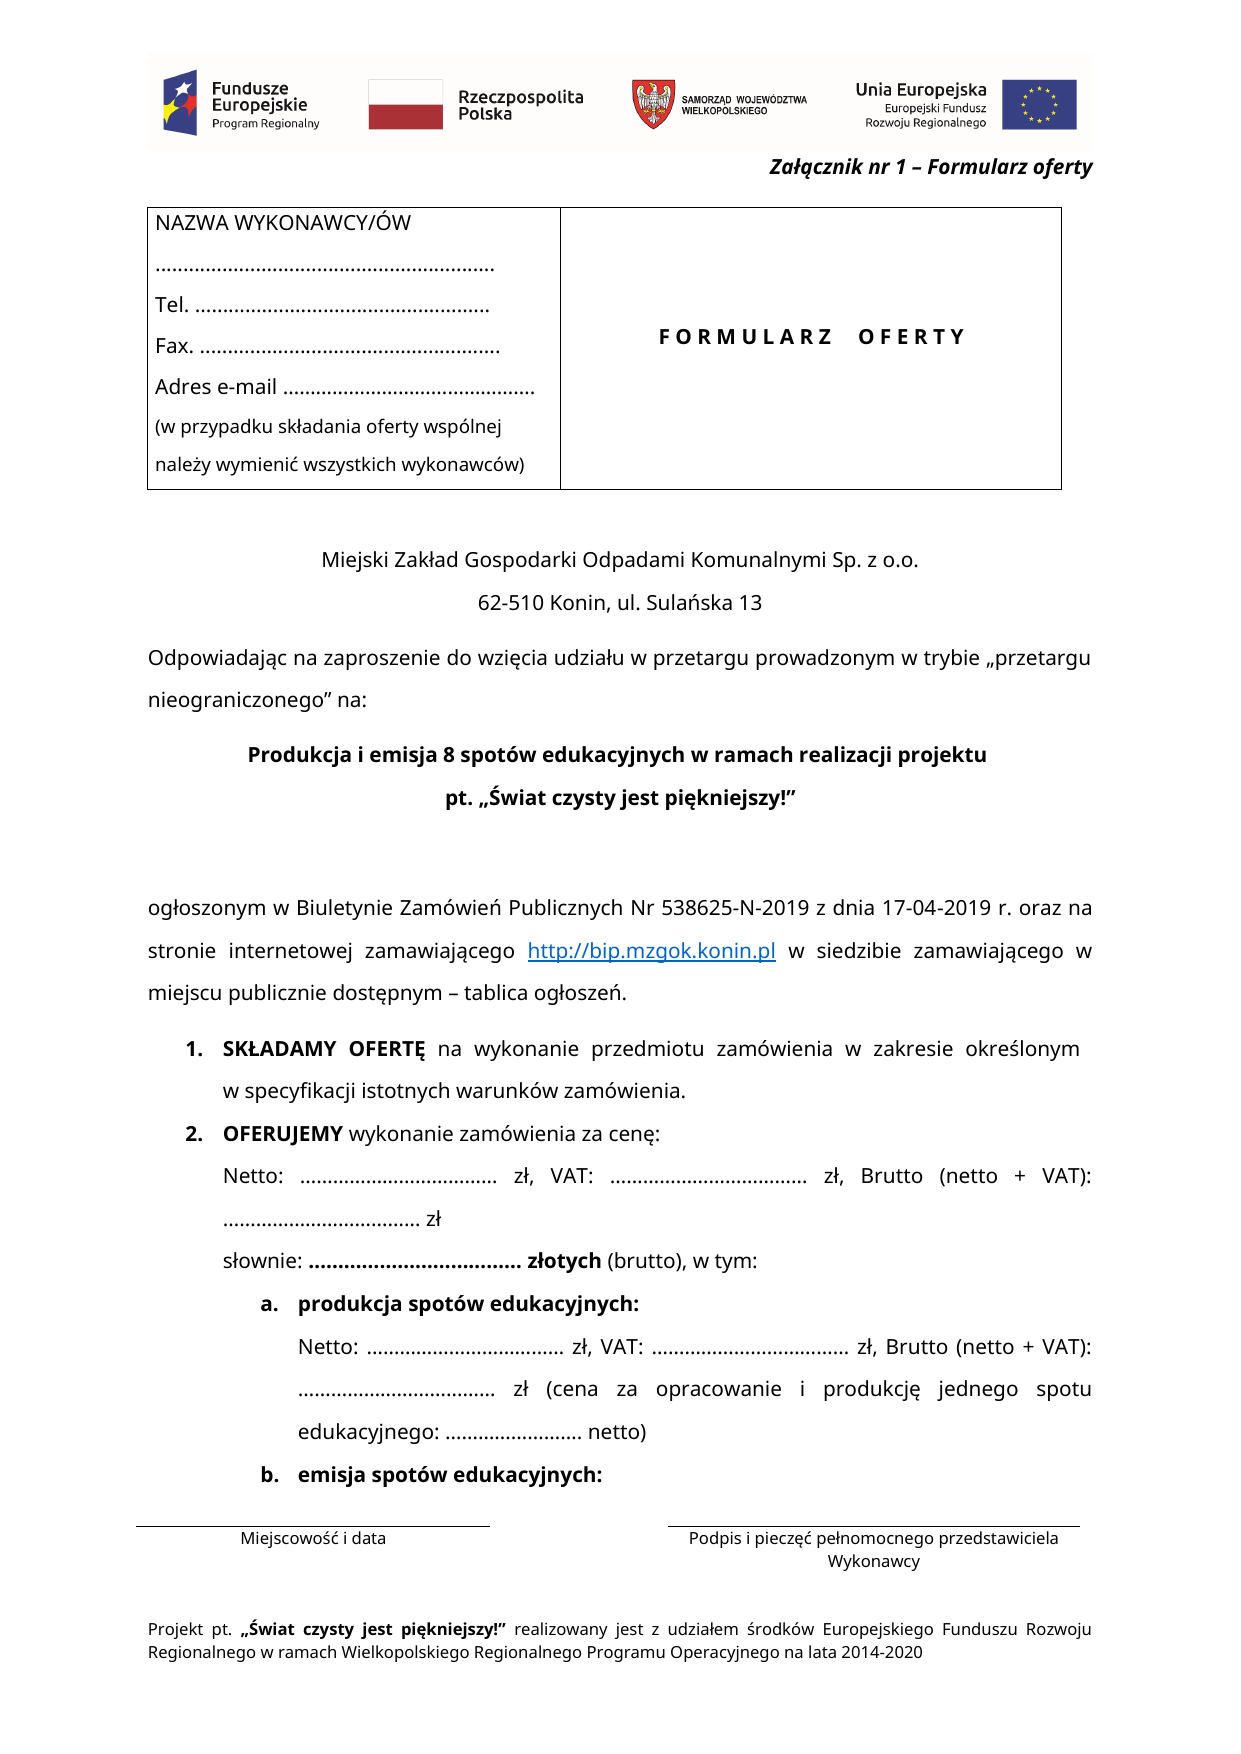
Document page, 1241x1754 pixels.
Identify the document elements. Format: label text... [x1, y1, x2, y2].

text Załącznik nr 1 – Formularz oferty [148, 152, 1093, 181]
list emisja spotów edukacyjnych: [260, 1460, 1093, 1488]
list słownie: ……………………………… złotych (brutto), w tym: [223, 1247, 1093, 1275]
text Produkcja i emisja 8 spotów edukacyjnych w ramach realizacji projektu pt. „Świat czysty jest piękniejszy!” [148, 741, 1093, 812]
table_header F O R M U L A R Z O F E R T Y [561, 208, 1061, 489]
list Netto: ……………………………… zł, VAT: ……………………………… zł, Brutto (netto + VAT): ……………………………… zł [223, 1161, 1093, 1232]
list produkcja spotów edukacyjnych: [260, 1289, 1093, 1318]
text Odpowiadając na zaproszenie do wzięcia udziału w przetargu prowadzonym w trybie „przetargu nieograniczonego” na: [148, 643, 1093, 714]
text Miejski Zakład Gospodarki Odpadami Komunalnymi Sp. z o.o. 62-510 Konin, ul. Sulańska 13 [148, 545, 1093, 616]
list OFERUJEMY wykonanie zamówienia za cenę: [185, 1119, 1093, 1147]
text ogłoszonym w Biuletynie Zamówień Publicznych Nr 538625-N-2019 z dnia 17-04-2019 r. oraz na stronie internetowej zamawiającego http://bip.mzgok.konin.pl w siedzibie zamawiającego w miejscu publicznie dostępnym – tablica ogłoszeń. [148, 893, 1093, 1007]
list Netto: ……………………………… zł, VAT: ……………………………… zł, Brutto (netto + VAT): ……………………………… zł (cena za opracowanie i produkcję jednego spotu edukacyjnego: ……………………. netto) [298, 1332, 1093, 1446]
list SKŁADAMY OFERTĘ na wykonanie przedmiotu zamówienia w zakresie określonym w specyfikacji istotnych warunków zamówienia. [185, 1034, 1093, 1105]
picture [147, 53, 1093, 152]
table_header NAZWA WYKONAWCY/ÓW ............................................................. Tel. ..................................................... Fax. ...................................................... Adres e-mail ………………………………………. (w przypadku składania oferty wspólnej należy wymienić wszystkich wykonawców) [148, 208, 560, 489]
